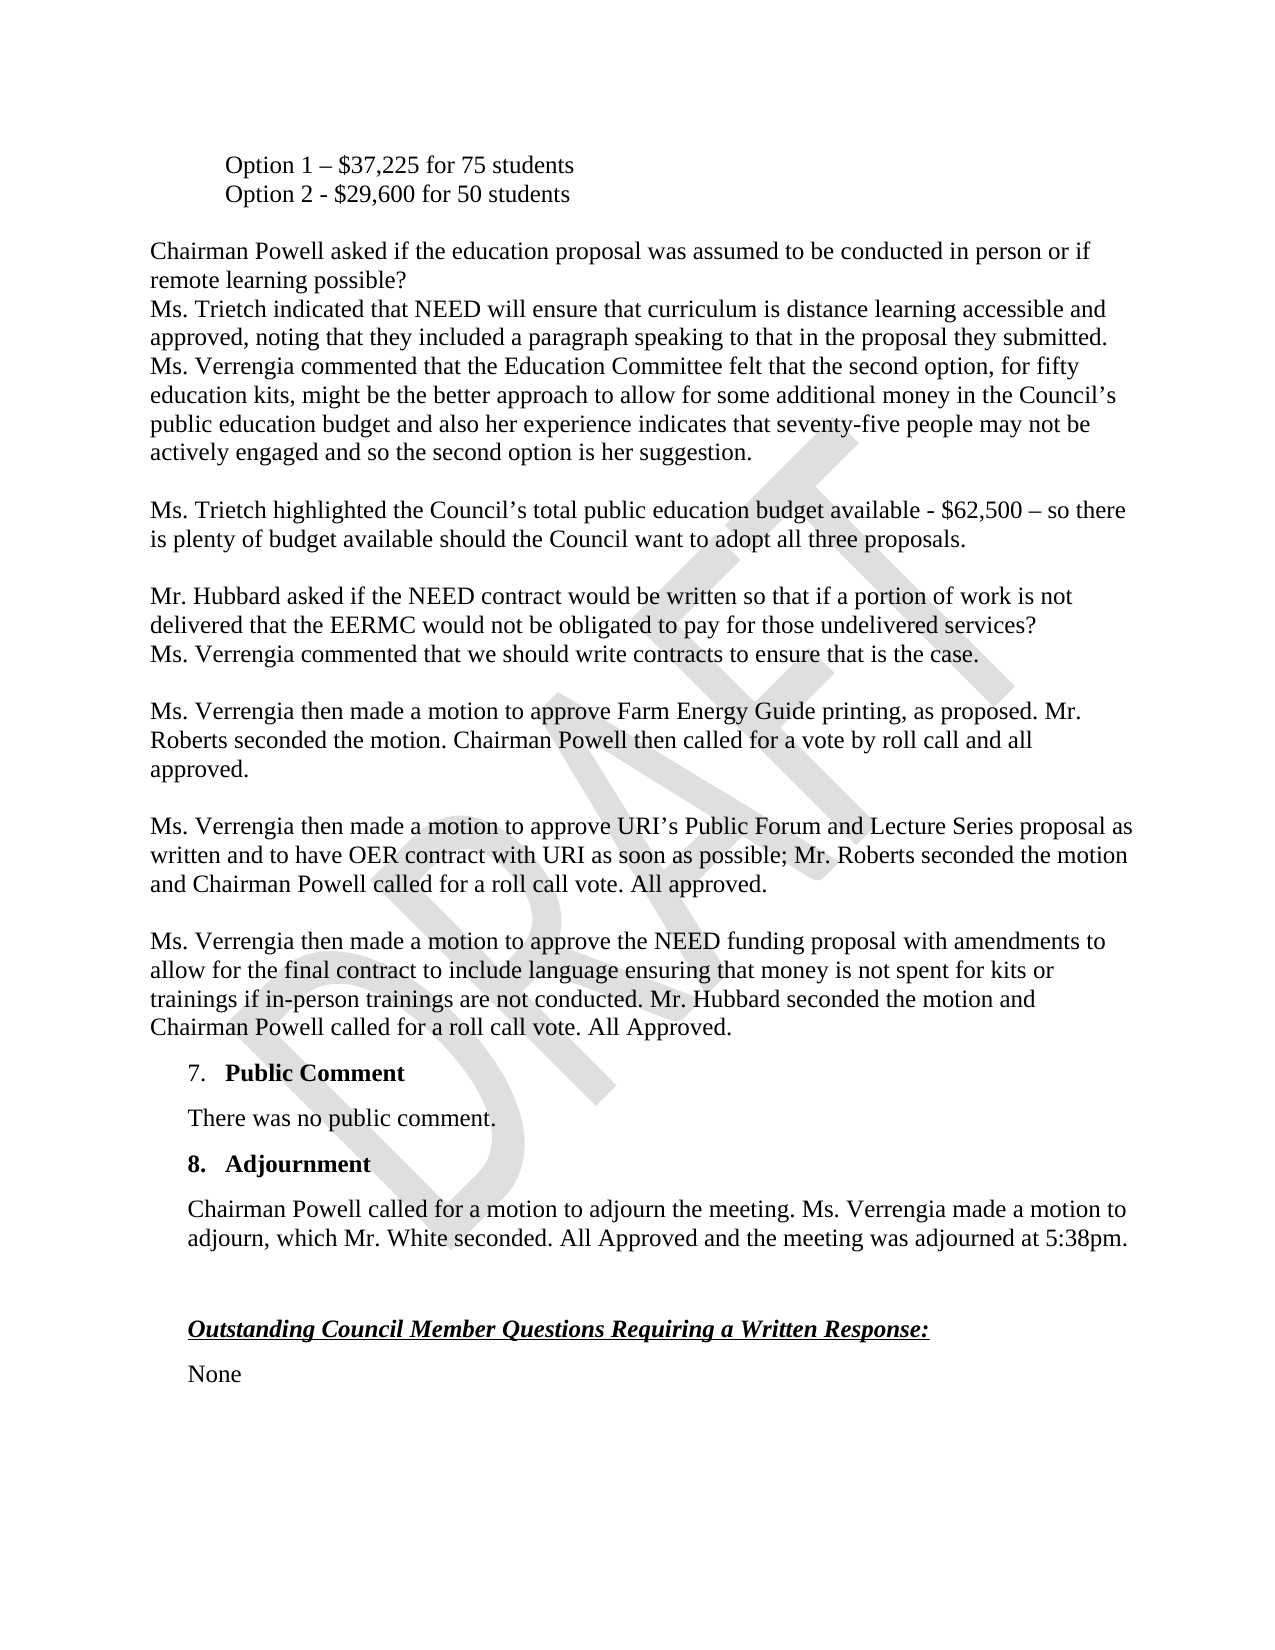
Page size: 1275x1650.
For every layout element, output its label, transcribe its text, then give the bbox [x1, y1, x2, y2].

text Chairman Powell called for a motion to adjourn the meeting. Ms. Verrengia made a motion to adjourn, which Mr. White seconded. All Approved and the meeting was adjourned at 5:38pm. [187, 1194, 1134, 1252]
text Ms. Trietch highlighted the Council’s total public education budget available - $62,500 – so there is plenty of budget available should the Council want to adopt all three proposals. [150, 495, 1134, 552]
list Adjournment [187, 1149, 1134, 1177]
text None [187, 1359, 1134, 1388]
text Outstanding Council Member Questions Requiring a Written Response: [187, 1314, 1134, 1342]
text Ms. Verrengia then made a motion to approve URI’s Public Forum and Lecture Series proposal as written and to have OER contract with URI as soon as possible; Mr. Roberts seconded the motion and Chairman Powell called for a roll call vote. All approved. [150, 811, 1134, 897]
list Option 1 – $37,225 for 75 students [225, 150, 1134, 179]
list Public Comment [187, 1058, 1134, 1087]
text Ms. Trietch indicated that NEED will ensure that curriculum is distance learning accessible and approved, noting that they included a paragraph speaking to that in the proposal they submitted. [150, 294, 1134, 351]
text There was no public comment. [187, 1103, 1134, 1132]
text Mr. Hubbard asked if the NEED contract would be written so that if a portion of work is not delivered that the EERMC would not be obligated to pay for those undelivered services? [150, 581, 1134, 639]
text Ms. Verrengia then made a motion to approve Farm Energy Guide printing, as proposed. Mr. Roberts seconded the motion. Chairman Powell then called for a vote by roll call and all approved. [150, 696, 1134, 782]
text Ms. Verrengia commented that we should write contracts to ensure that is the case. [150, 639, 1134, 667]
text Ms. Verrengia then made a motion to approve the NEED funding proposal with amendments to allow for the final contract to include language ensuring that money is not spent for kits or trainings if in-person trainings are not conducted. Mr. Hubbard seconded the motion and Chairman Powell called for a roll call vote. All Approved. [150, 926, 1134, 1041]
text Ms. Verrengia commented that the Education Committee felt that the second option, for fifty education kits, might be the better approach to allow for some additional money in the Council’s public education budget and also her experience indicates that seventy-five people may not be actively engaged and so the second option is her suggestion. [150, 351, 1134, 466]
list Option 2 - $29,600 for 50 students [225, 179, 1134, 207]
text Chairman Powell asked if the education proposal was assumed to be conducted in person or if remote learning possible? [150, 236, 1134, 294]
